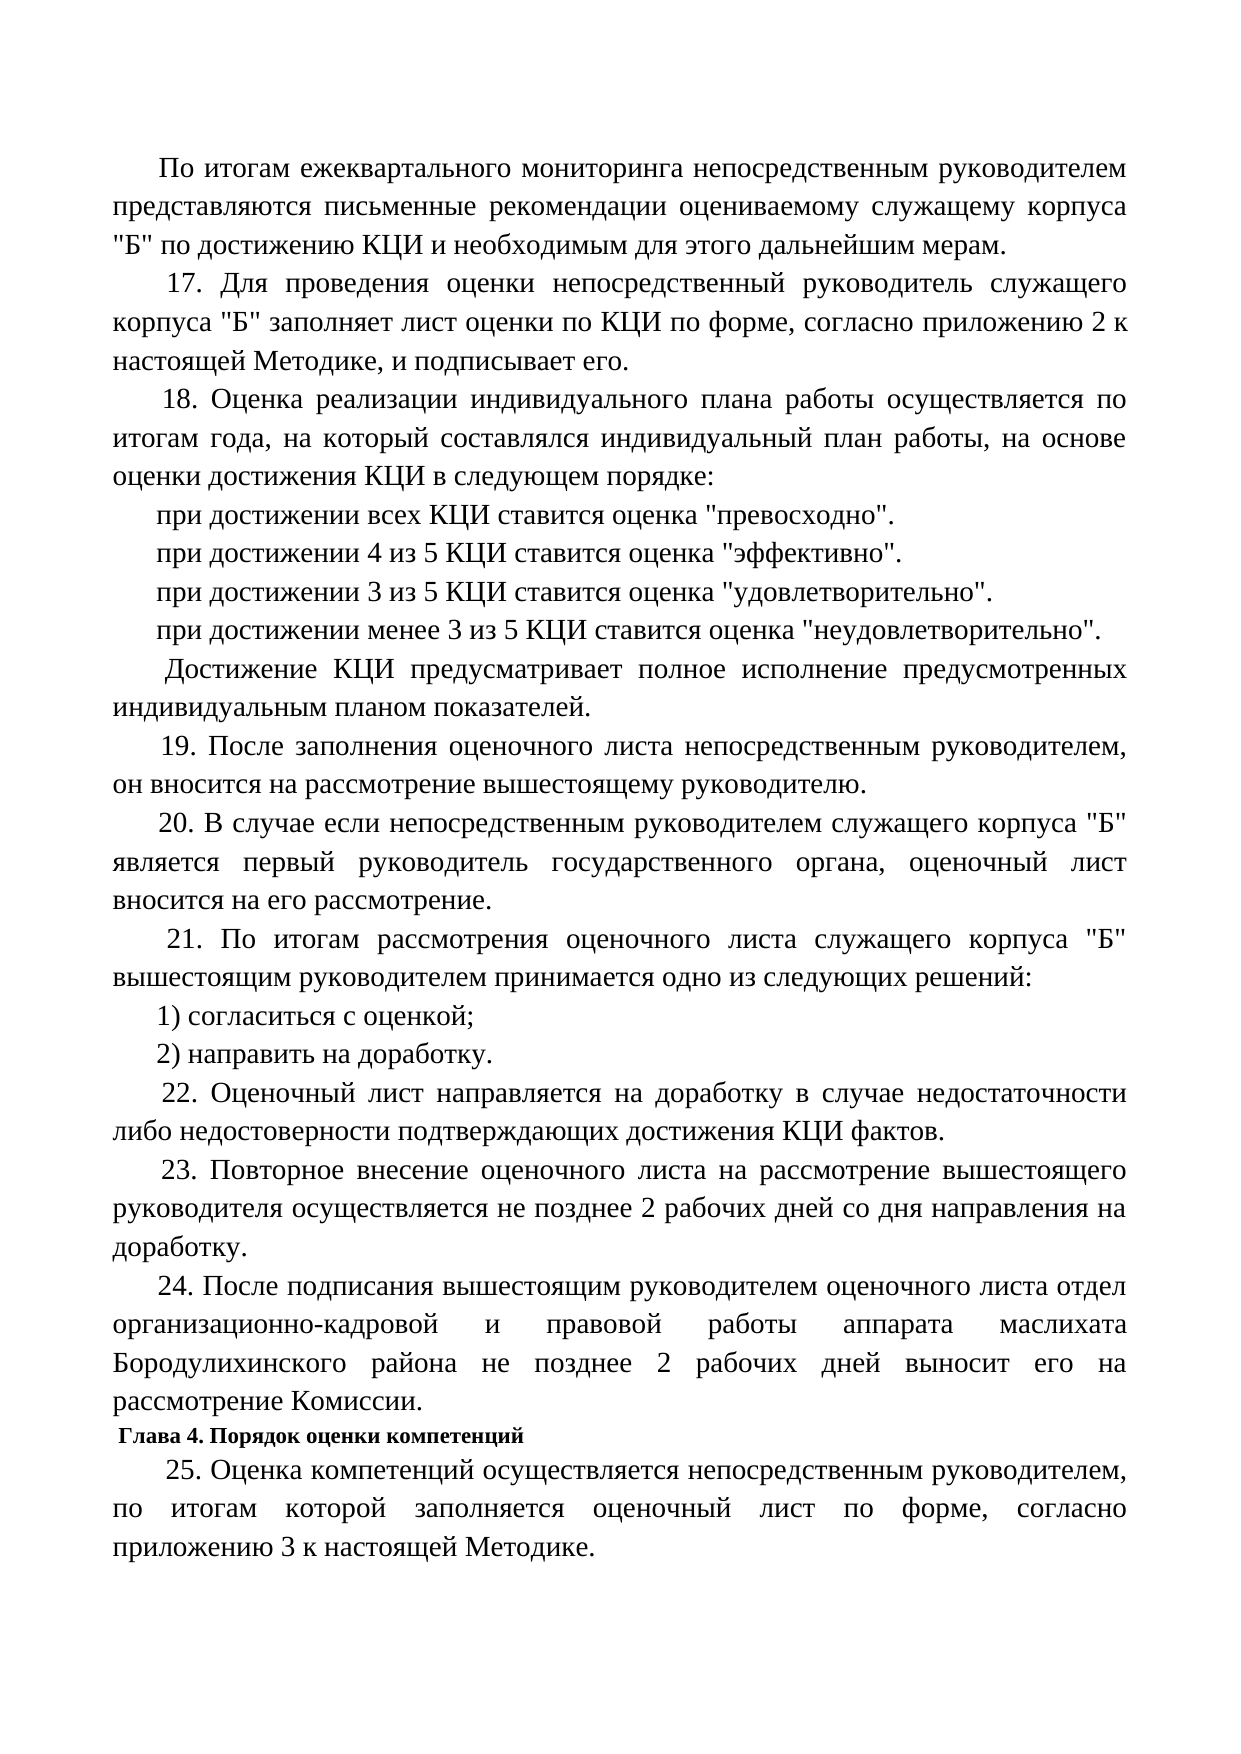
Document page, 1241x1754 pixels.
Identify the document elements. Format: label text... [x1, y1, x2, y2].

text при достижении менее 3 из 5 КЦИ ставится оценка "неудовлетворительно". [112, 612, 1128, 646]
text 20. В случае если непосредственным руководителем служащего корпуса "Б" является первый руководитель государственного органа, оценочный лист вносится на его рассмотрение. [112, 805, 1128, 916]
text Глава 4. Порядок оценки компетенций [112, 1422, 1128, 1448]
text при достижении 4 из 5 КЦИ ставится оценка "эффективно". [112, 535, 1128, 569]
text 25. Оценка компетенций осуществляется непосредственным руководителем, по итогам которой заполняется оценочный лист по форме, согласно приложению 3 к настоящей Методике. [112, 1452, 1128, 1563]
text 18. Оценка реализации индивидуального плана работы осуществляется по итогам года, на который составлялся индивидуальный план работы, на основе оценки достижения КЦИ в следующем порядке: [112, 381, 1128, 492]
text Достижение КЦИ предусматривает полное исполнение предусмотренных индивидуальным планом показателей. [112, 651, 1128, 723]
text 17. Для проведения оценки непосредственный руководитель служащего корпуса "Б" заполняет лист оценки по КЦИ по форме, согласно приложению 2 к настоящей Методике, и подписывает его. [112, 266, 1128, 376]
text По итогам ежеквартального мониторинга непосредственным руководителем представляются письменные рекомендации оцениваемому служащему корпуса "Б" по достижению КЦИ и необходимым для этого дальнейшим мерам. [112, 150, 1128, 261]
text 24. После подписания вышестоящим руководителем оценочного листа отдел организационно-кадровой и правовой работы аппарата маслихата Бородулихинского района не позднее 2 рабочих дней выносит его на рассмотрение Комиссии. [112, 1268, 1128, 1417]
text при достижении всех КЦИ ставится оценка "превосходно". [112, 497, 1128, 530]
text 1) согласиться с оценкой; [112, 998, 1128, 1031]
text 22. Оценочный лист направляется на доработку в случае недостаточности либо недостоверности подтверждающих достижения КЦИ фактов. [112, 1075, 1128, 1147]
text 23. Повторное внесение оценочного листа на рассмотрение вышестоящего руководителя осуществляется не позднее 2 рабочих дней со дня направления на доработку. [112, 1152, 1128, 1263]
text 19. После заполнения оценочного листа непосредственным руководителем, он вносится на рассмотрение вышестоящему руководителю. [112, 728, 1128, 800]
text 21. По итогам рассмотрения оценочного листа служащего корпуса "Б" вышестоящим руководителем принимается одно из следующих решений: [112, 921, 1128, 993]
text 2) направить на доработку. [112, 1036, 1128, 1070]
text при достижении 3 из 5 КЦИ ставится оценка "удовлетворительно". [112, 574, 1128, 607]
